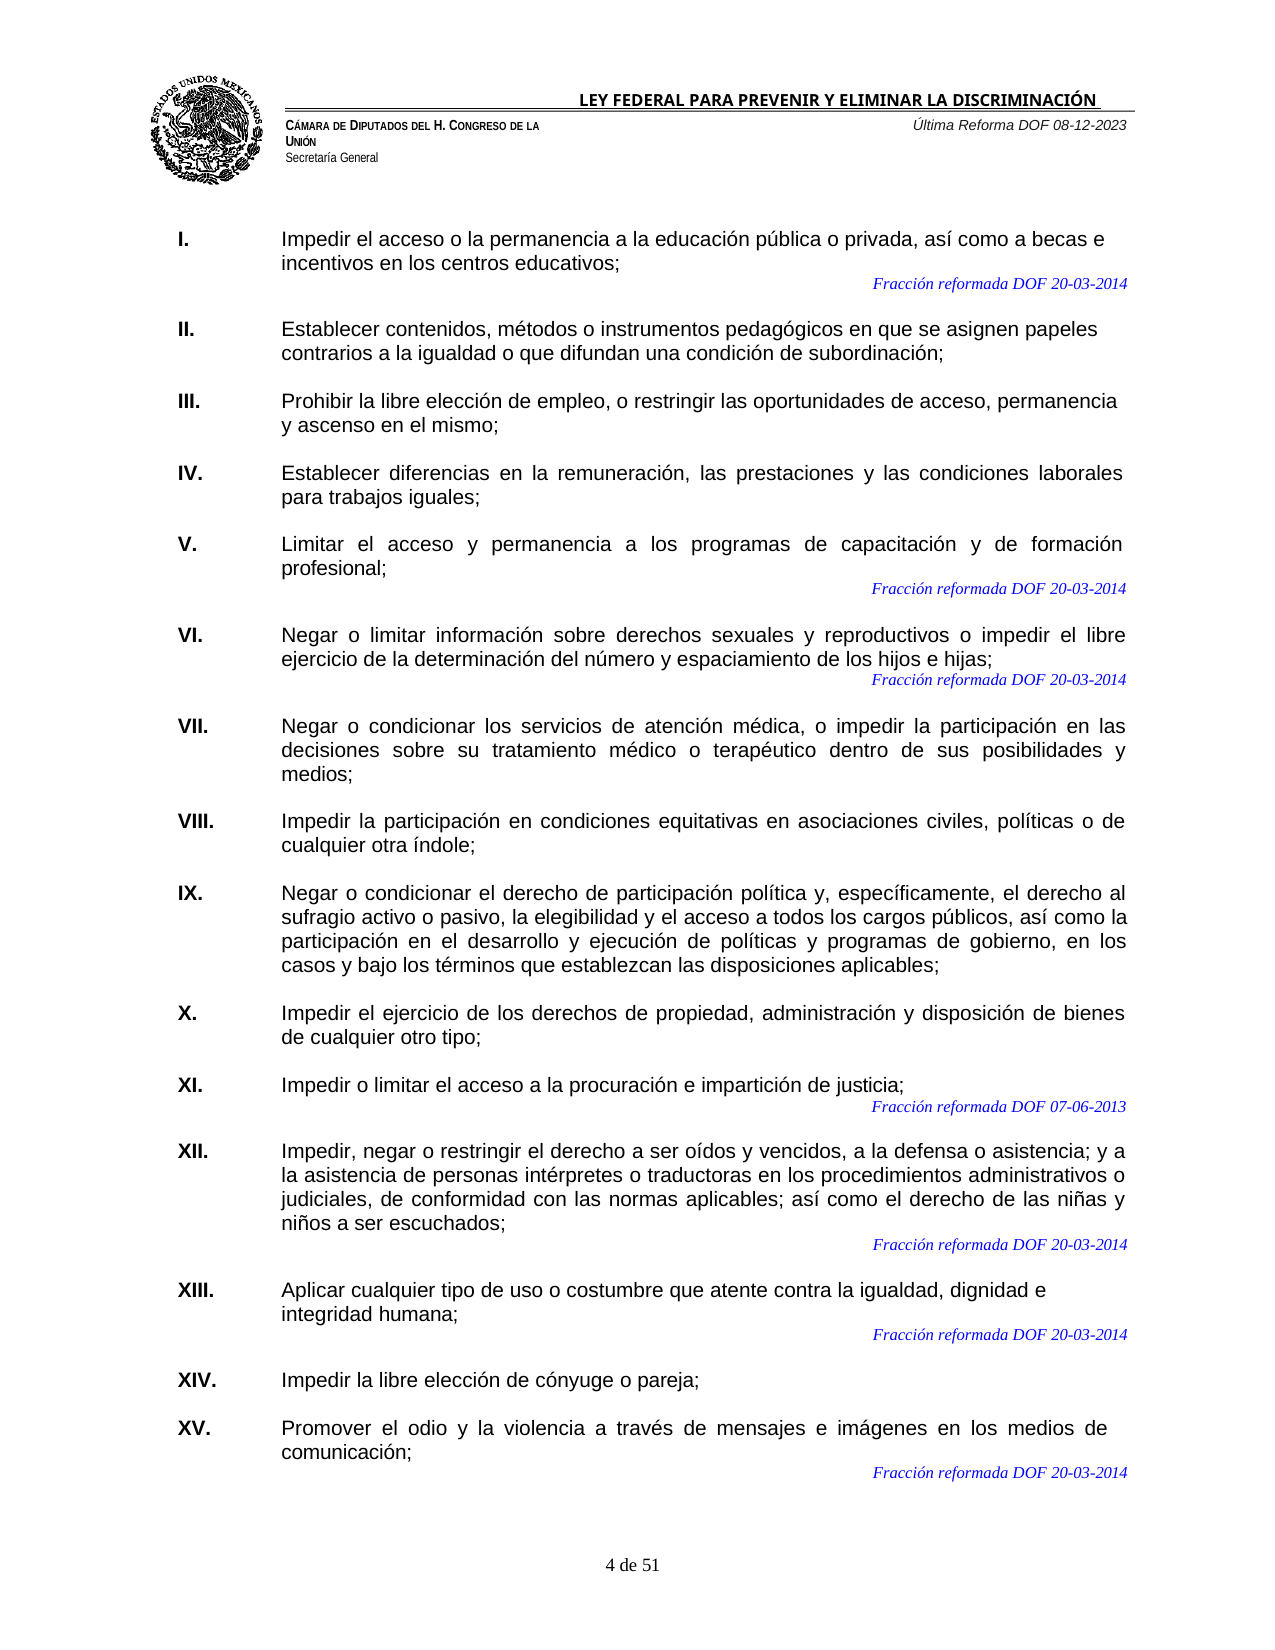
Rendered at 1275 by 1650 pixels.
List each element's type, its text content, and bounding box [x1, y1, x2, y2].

list Impedir el ejercicio de los derechos de propiedad, administración y disposición de bienes de cualquier otro tipo; [178, 1001, 1126, 1048]
list Impedir la libre elección de cónyuge o pareja; [178, 1368, 1139, 1392]
list Negar o condicionar los servicios de atención médica, o impedir la participación en las decisiones sobre su tratamiento médico o terapéutico dentro de sus posibilidades y medios; [178, 714, 1127, 786]
list Promover el odio y la violencia a través de mensajes e imágenes en los medios de comunicación; [178, 1416, 1126, 1464]
text Fracción reformada DOF 20-03-2014 [135, 1326, 1128, 1344]
text Fracción reformada DOF 20-03-2014 [135, 1235, 1128, 1254]
text Fracción reformada DOF 20-03-2014 [871, 671, 1139, 689]
list Aplicar cualquier tipo de uso o costumbre que atente contra la igualdad, dignidad e integridad humana; [178, 1278, 1127, 1326]
text Fracción reformada DOF 20-03-2014 [135, 274, 1128, 293]
list Impedir, negar o restringir el derecho a ser oídos y vencidos, a la defensa o asistencia; y a la asistencia de personas intérpretes o traductoras en los procedimientos administrativos o judiciales, de conformidad con las normas aplicables; así como el derecho de las niñas y niños a ser escuchados; [178, 1139, 1127, 1235]
list Impedir la participación en condiciones equitativas en asociaciones civiles, políticas o de cualquier otra índole; [178, 809, 1126, 857]
list Prohibir la libre elección de empleo, o restringir las oportunidades de acceso, permanencia y ascenso en el mismo; [178, 389, 1127, 437]
list Limitar el acceso y permanencia a los programas de capacitación y de formación profesional; [178, 532, 1127, 580]
list Impedir o limitar el acceso a la procuración e impartición de justicia; [178, 1072, 1139, 1096]
picture [150, 75, 263, 185]
text Fracción reformada DOF 07-06-2013 [871, 1096, 1139, 1116]
list Establecer diferencias en la remuneración, las prestaciones y las condiciones laborales para trabajos iguales; [178, 461, 1127, 508]
list Negar o limitar información sobre derechos sexuales y reproductivos o impedir el libre ejercicio de la determinación del número y espaciamiento de los hijos e hijas; [178, 623, 1127, 671]
list Impedir el acceso o la permanencia a la educación pública o privada, así como a becas e incentivos en los centros educativos; [178, 227, 1126, 274]
list Negar o condicionar el derecho de participación política y, específicamente, el derecho al sufragio activo o pasivo, la elegibilidad y el acceso a todos los cargos públicos, así como la participación en el desarrollo y ejecución de políticas y programas de gobierno, en los casos y bajo los términos que establezcan las disposiciones aplicables; [178, 881, 1128, 977]
text Fracción reformada DOF 20-03-2014 [871, 580, 1139, 598]
list Establecer contenidos, métodos o instrumentos pedagógicos en que se asignen papeles contrarios a la igualdad o que difundan una condición de subordinación; [178, 317, 1127, 365]
text Fracción reformada DOF 20-03-2014 [135, 1464, 1128, 1482]
